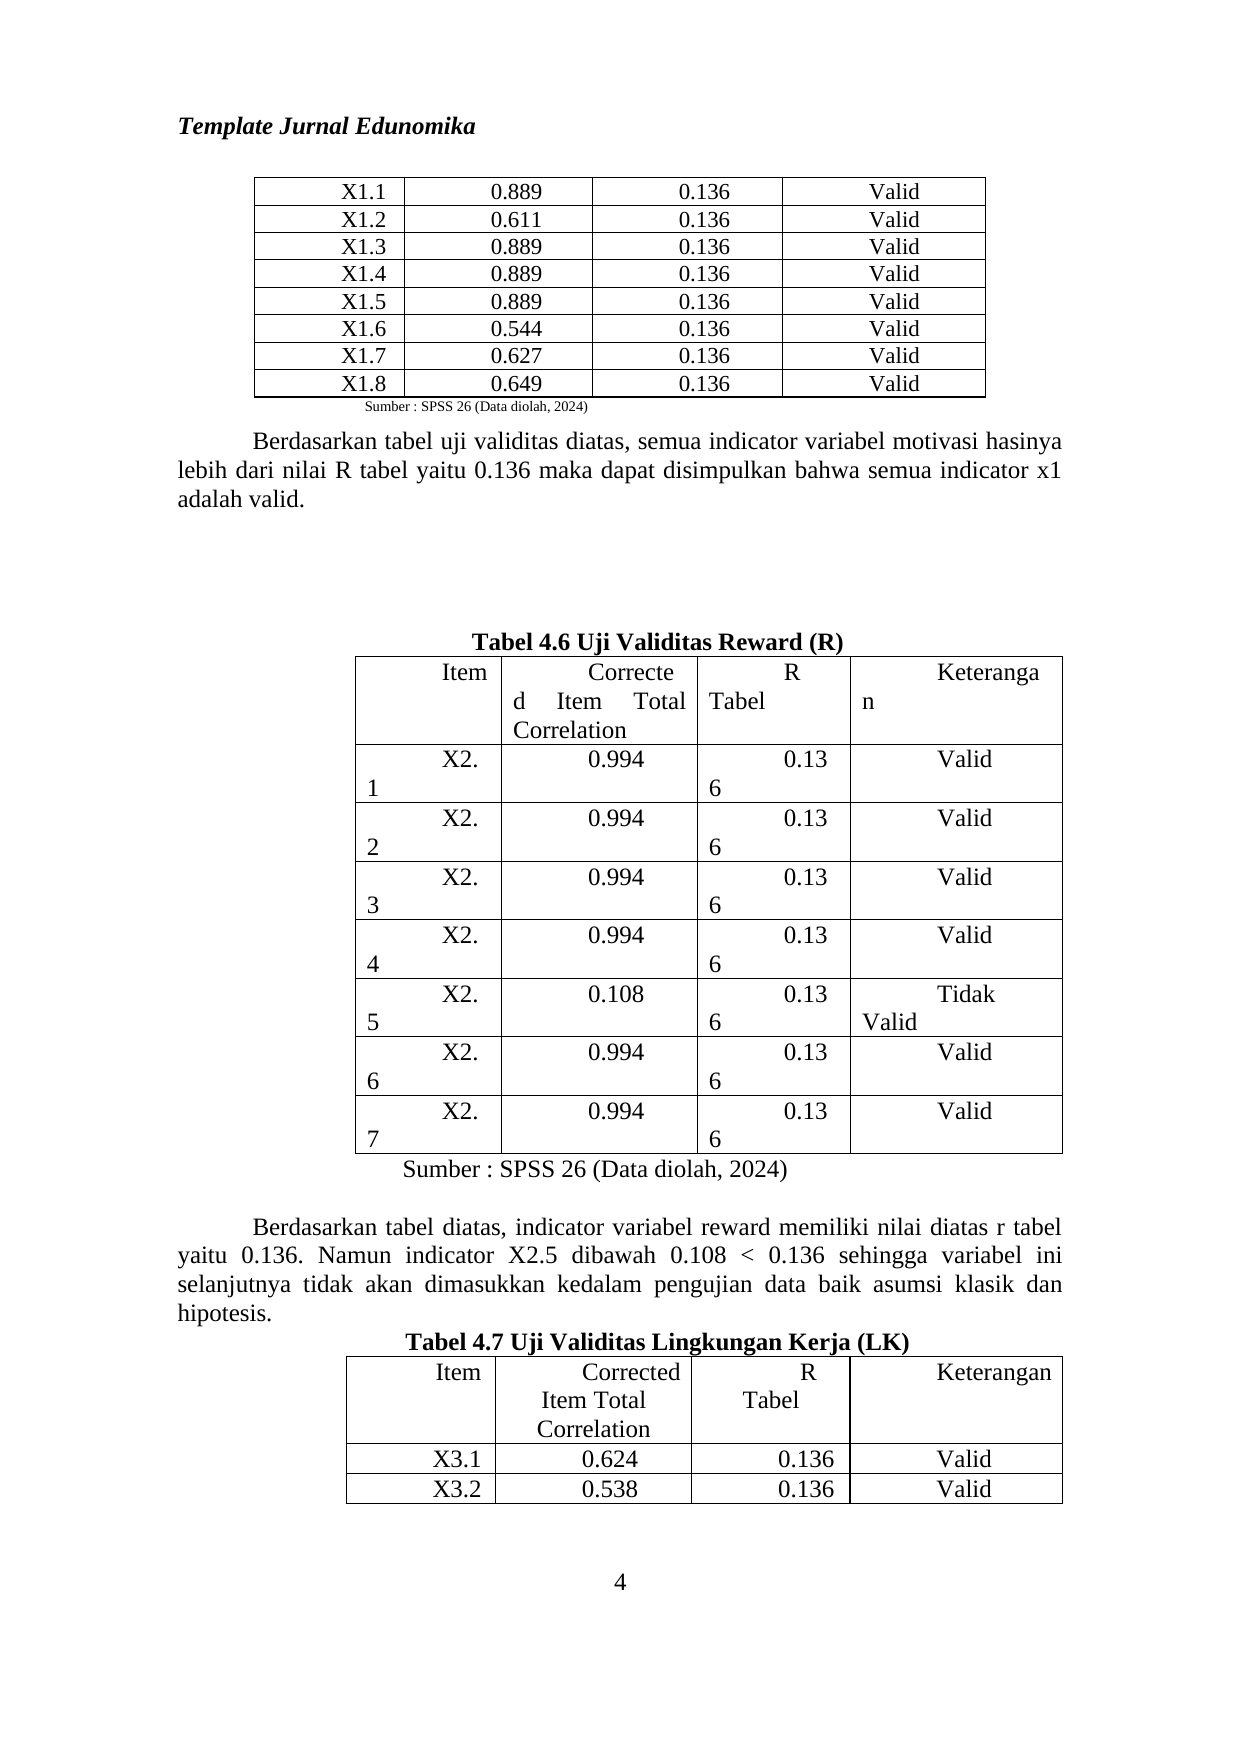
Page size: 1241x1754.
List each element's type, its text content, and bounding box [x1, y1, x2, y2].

table_cell Valid [851, 920, 1062, 978]
table_cell 0.994 [502, 862, 697, 919]
table_cell Valid [851, 1096, 1062, 1153]
table_cell Valid [851, 803, 1062, 861]
table_cell 0.994 [502, 803, 697, 861]
table_header R Tabel [692, 1357, 849, 1443]
table_cell 0.994 [502, 745, 697, 802]
table_header R Tabel [698, 657, 850, 743]
table_header Item [347, 1357, 495, 1443]
table_cell 0.994 [502, 1037, 697, 1095]
table_cell Valid [851, 862, 1062, 919]
table_cell 0.994 [502, 1096, 697, 1153]
table_cell 0.994 [502, 920, 697, 978]
text Sumber : SPSS 26 (Data diolah, 2024) [177, 397, 1063, 426]
text Tabel 4.6 Uji Validitas Reward (R) [177, 627, 1063, 656]
text Tabel 4.7 Uji Validitas Lingkungan Kerja (LK) [177, 1327, 1063, 1356]
text Berdasarkan tabel uji validitas diatas, semua indicator variabel motivasi hasinya lebih dari nilai R tabel yaitu 0.136 maka dapat disimpulkan bahwa semua indicator x1 adalah valid. [177, 426, 1063, 512]
text Berdasarkan tabel diatas, indicator variabel reward memiliki nilai diatas r tabel yaitu 0.136. Namun indicator X2.5 dibawah 0.108 < 0.136 sehingga variabel ini selanjutnya tidak akan dimasukkan kedalam pengujian data baik asumsi klasik dan hipotesis. [177, 1212, 1063, 1327]
table_cell Valid [851, 745, 1062, 802]
text Sumber : SPSS 26 (Data diolah, 2024) [177, 1154, 1063, 1183]
table_header Item [356, 657, 501, 743]
table_header Keterangan [851, 1357, 1062, 1443]
table_header Keterangan [851, 657, 1062, 743]
table_cell Valid [851, 1037, 1062, 1095]
table_cell 0.108 [502, 979, 697, 1036]
